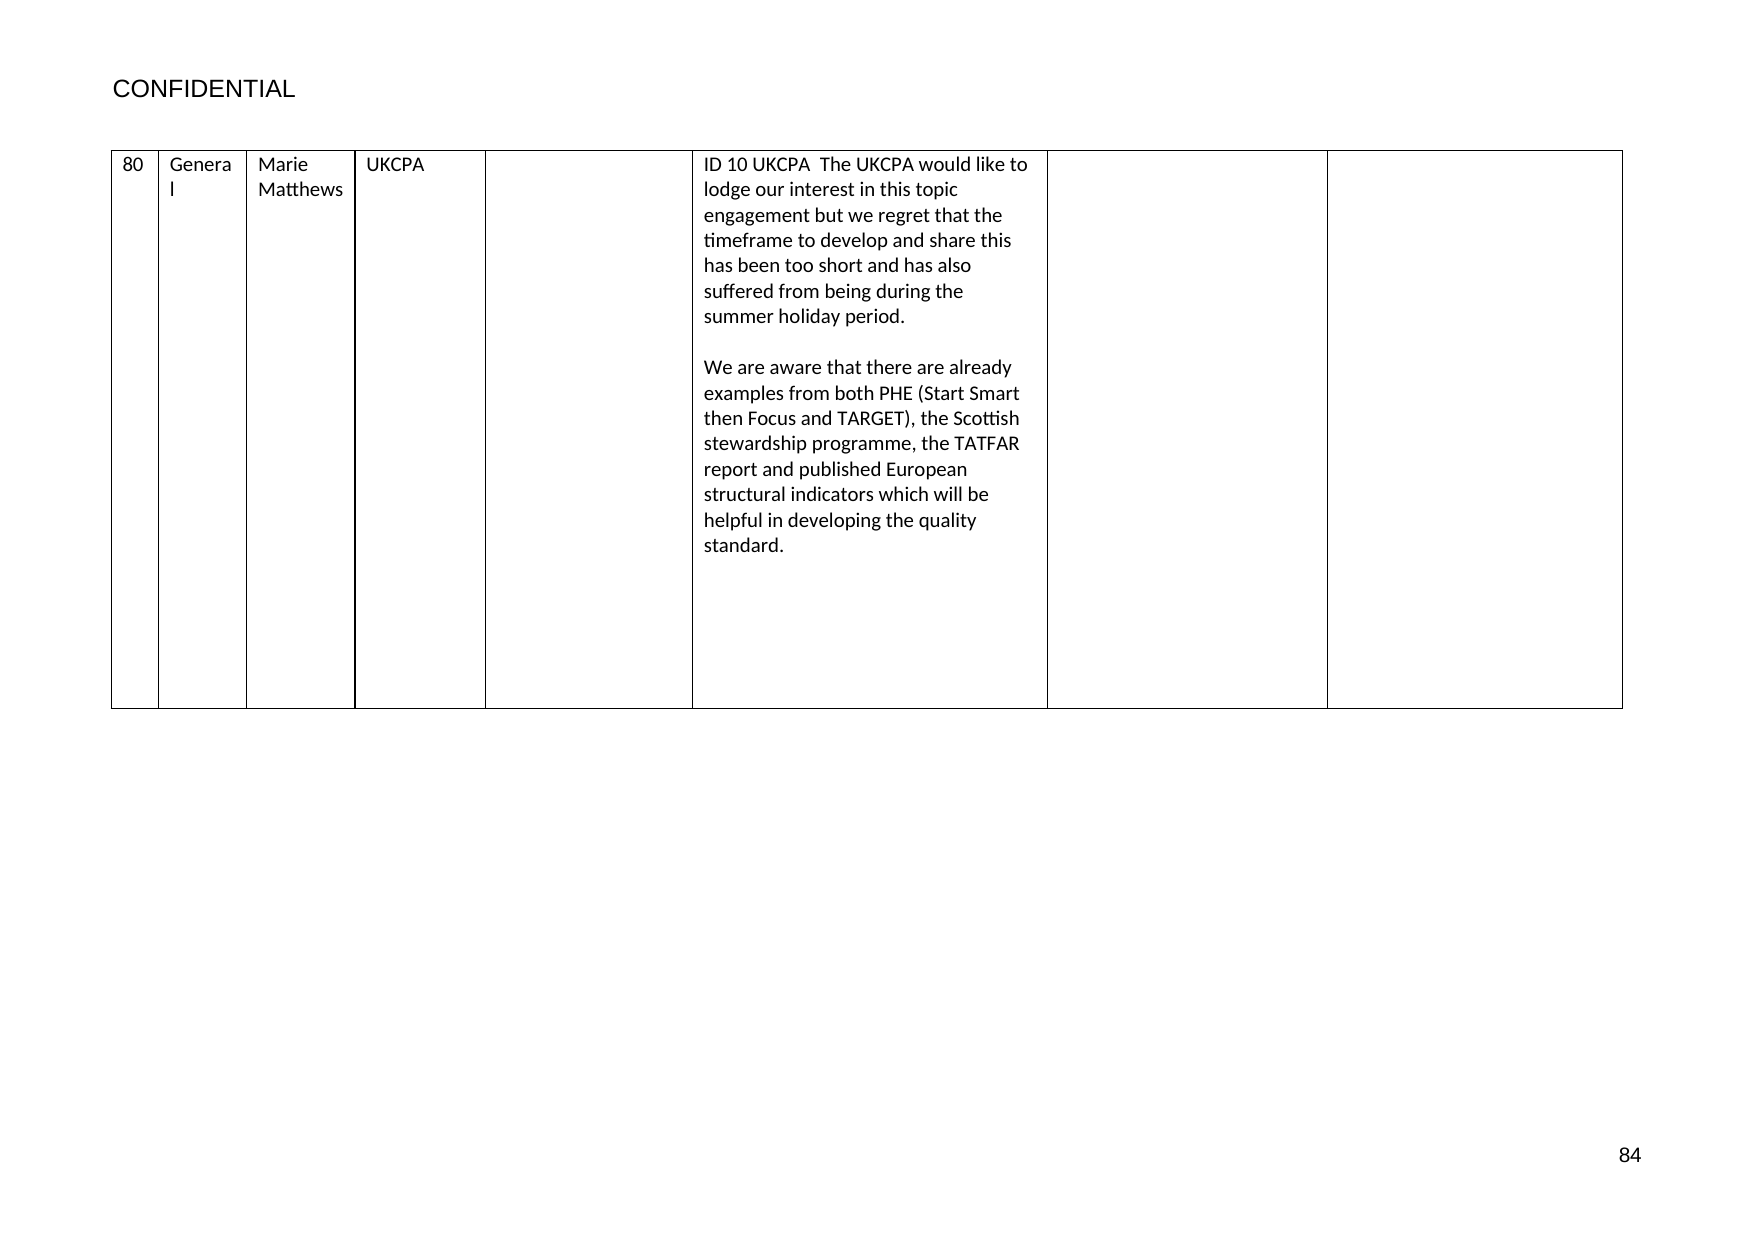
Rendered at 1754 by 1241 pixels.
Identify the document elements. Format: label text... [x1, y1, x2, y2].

table_cell General [159, 151, 246, 708]
table_cell 80 [112, 151, 158, 708]
table_cell [1048, 151, 1327, 708]
table_cell ID 10 UKCPA The UKCPA would like to lodge our interest in this topic engagement but we regret that the timeframe to develop and share this has been too short and has also suffered from being during the summer holiday period. We are aware that there are already examples from both PHE (Start Smart then Focus and TARGET), the Scottish stewardship programme, the TATFAR report and published European structural indicators which will be helpful in developing the quality standard. [693, 151, 1047, 708]
table_cell [1328, 151, 1622, 708]
table_cell Marie Matthews [247, 151, 354, 708]
table_cell [486, 151, 692, 708]
table_cell UKCPA [356, 151, 485, 708]
